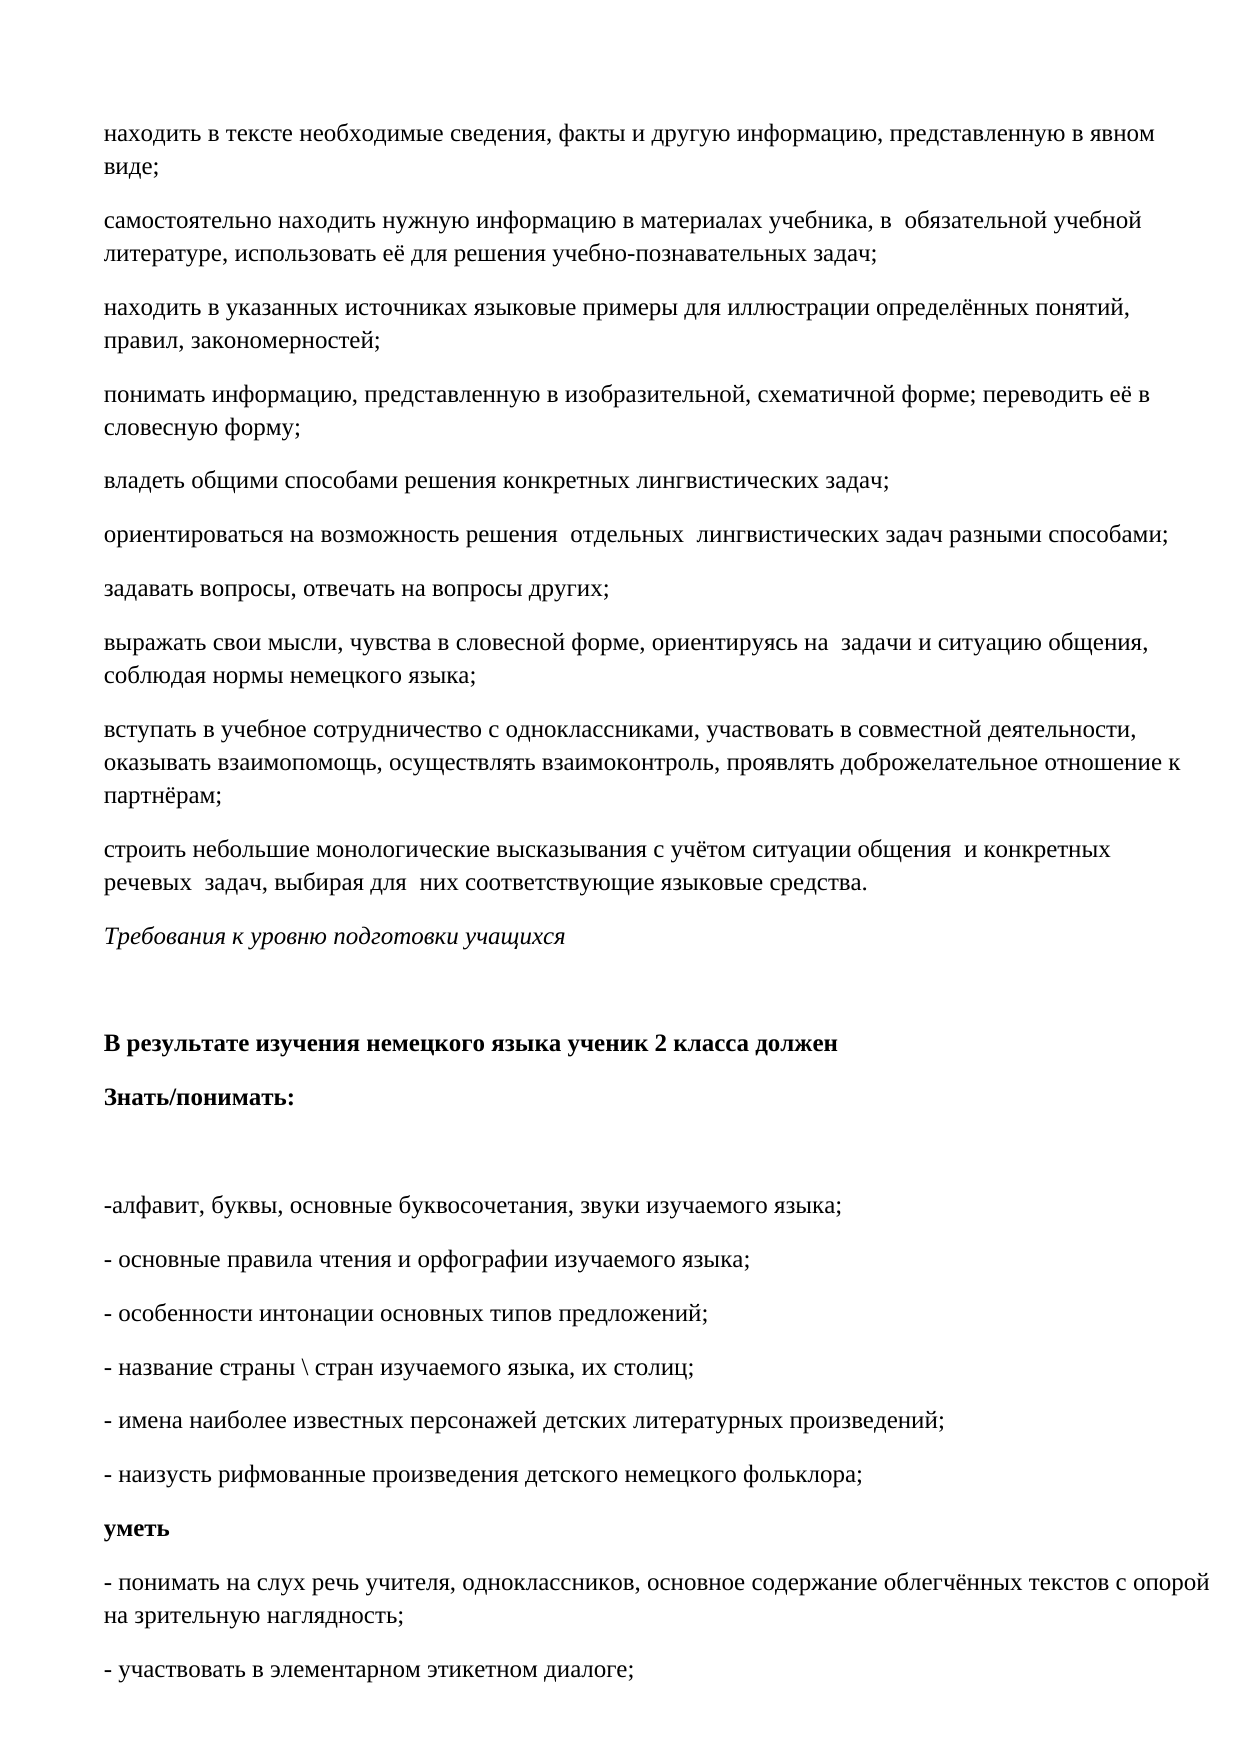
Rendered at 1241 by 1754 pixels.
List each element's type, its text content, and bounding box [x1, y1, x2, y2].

text - основные правила чтения и орфографии изучаемого языка; [103, 1244, 1211, 1273]
text самостоятельно находить нужную информацию в материалах учебника, в обязательной учебной литературе, использовать её для решения учебно-познавательных задач; [103, 205, 1211, 267]
text Требования к уровню подготовки учащихся [103, 921, 1211, 949]
text задавать вопросы, отвечать на вопросы других; [103, 573, 1211, 602]
text - особенности интонации основных типов предложений; [103, 1298, 1211, 1327]
text выражать свои мысли, чувства в словесной форме, ориентируясь на задачи и ситуацию общения, соблюдая нормы немецкого языка; [103, 627, 1211, 689]
text вступать в учебное сотрудничество с одноклассниками, участвовать в совместной деятельности, оказывать взаимопомощь, осуществлять взаимоконтроль, проявлять доброжелательное отношение к партнёрам; [103, 714, 1211, 809]
text - имена наиболее известных персонажей детских литературных произведений; [103, 1406, 1211, 1434]
text Знать/понимать: [103, 1082, 1211, 1111]
text находить в указанных источниках языковые примеры для иллюстрации определённых понятий, правил, закономерностей; [103, 292, 1211, 354]
text В результате изучения немецкого языка ученик 2 класса должен [103, 1028, 1211, 1057]
text строить небольшие монологические высказывания с учётом ситуации общения и конкретных речевых задач, выбирая для них соответствующие языковые средства. [103, 834, 1211, 896]
text - участвовать в элементарном этикетном диалоге; [103, 1654, 1211, 1683]
text ориентироваться на возможность решения отдельных лингвистических задач разными способами; [103, 519, 1211, 548]
text - понимать на слух речь учителя, одноклассников, основное содержание облегчённых текстов с опорой на зрительную наглядность; [103, 1567, 1211, 1629]
text - название страны \ стран изучаемого языка, их столиц; [103, 1352, 1211, 1380]
text -алфавит, буквы, основные буквосочетания, звуки изучаемого языка; [103, 1190, 1211, 1219]
text - наизусть рифмованные произведения детского немецкого фольклора; [103, 1459, 1211, 1488]
text находить в тексте необходимые сведения, факты и другую информацию, представленную в явном виде; [103, 118, 1211, 180]
text понимать информацию, представленную в изобразительной, схематичной форме; переводить её в словесную форму; [103, 379, 1211, 441]
text владеть общими способами решения конкретных лингвистических задач; [103, 466, 1211, 494]
text уметь [103, 1513, 1211, 1542]
